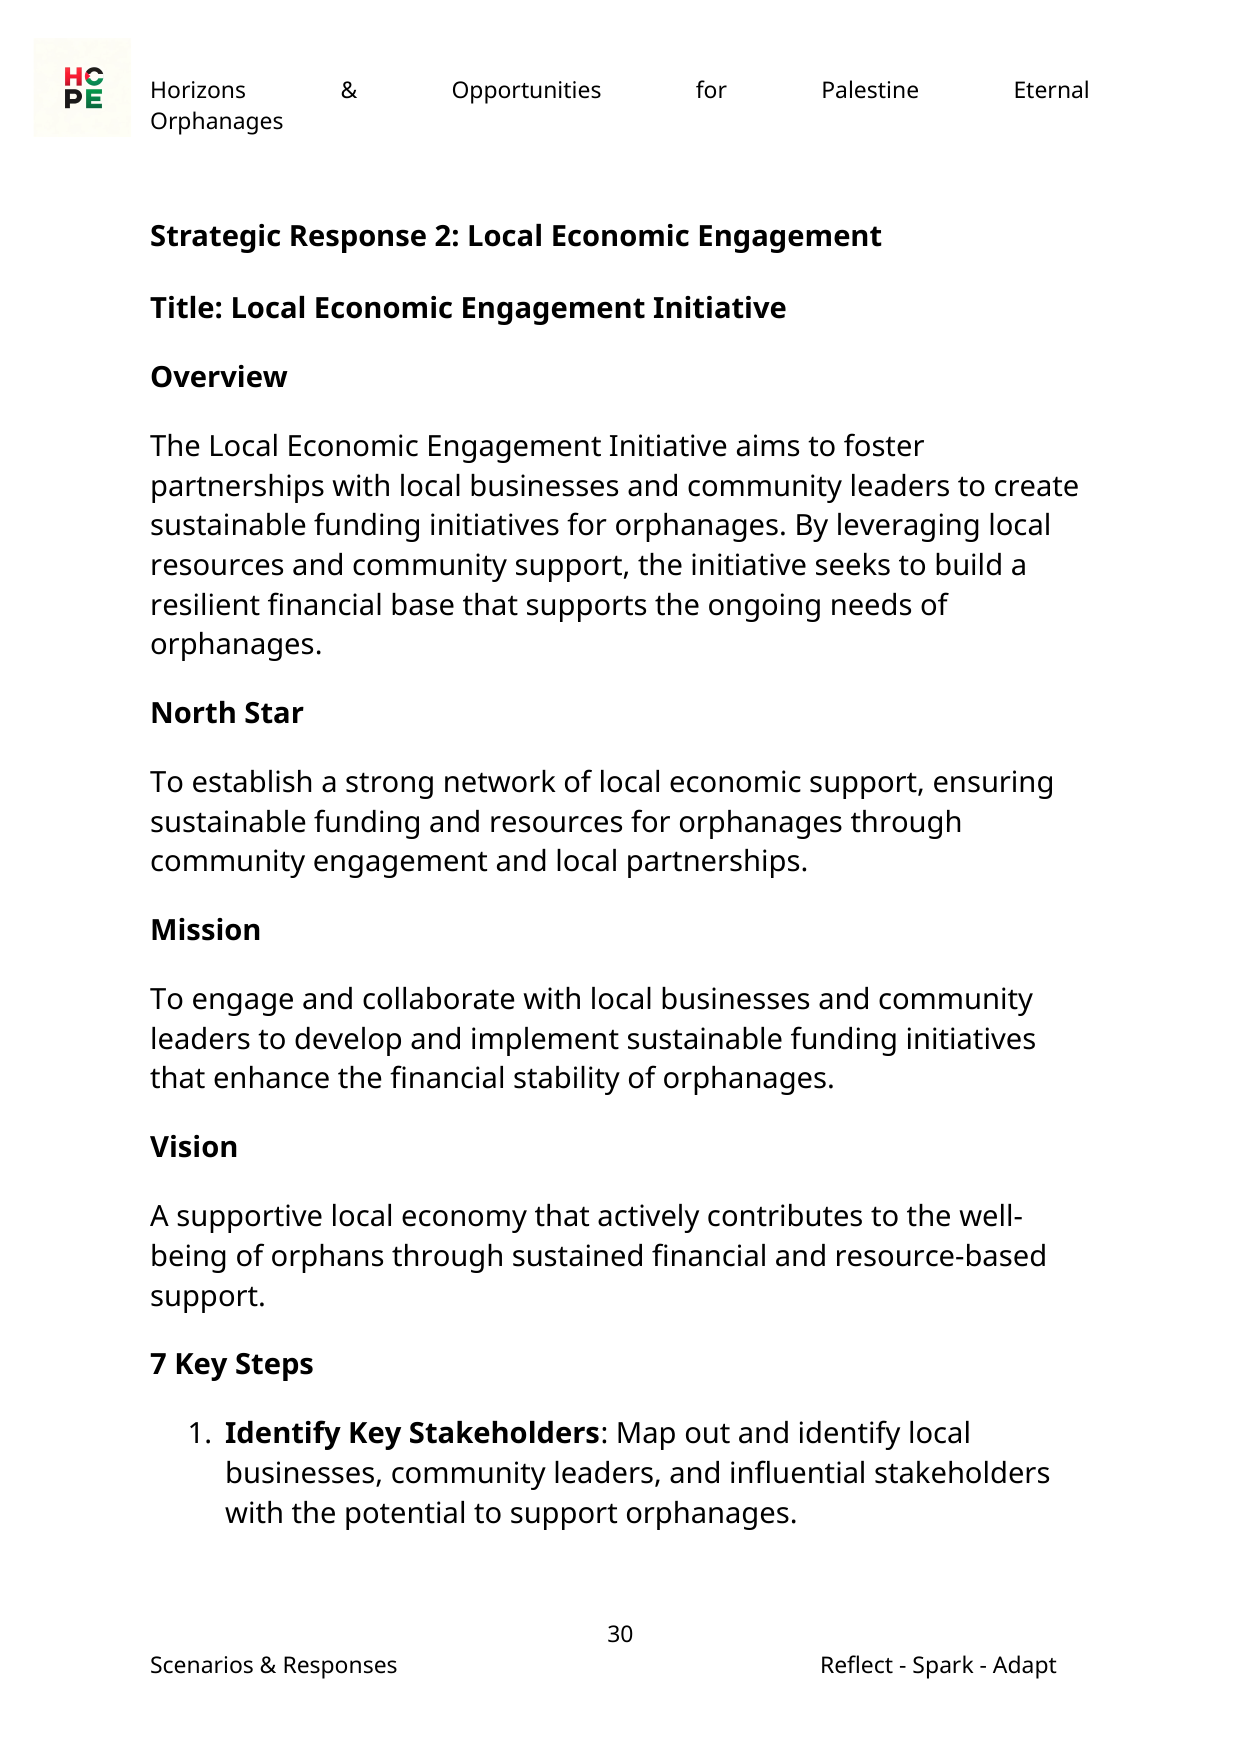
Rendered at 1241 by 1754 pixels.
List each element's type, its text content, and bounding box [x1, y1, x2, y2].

text To engage and collaborate with local businesses and community leaders to develop and implement sustainable funding initiatives that enhance the financial stability of orphanages. [150, 978, 1090, 1097]
text 7 Key Steps [150, 1344, 1090, 1383]
subtitle Strategic Response 2: Local Economic Engagement [150, 215, 1090, 255]
text A supportive local economy that actively contributes to the well-being of orphans through sustained financial and resource-based support. [150, 1195, 1090, 1314]
text The Local Economic Engagement Initiative aims to foster partnerships with local businesses and community leaders to create sustainable funding initiatives for orphanages. By leveraging local resources and community support, the initiative seeks to build a resilient financial base that supports the ongoing needs of orphanages. [150, 425, 1090, 663]
text Title: Local Economic Engagement Initiative [150, 287, 1090, 327]
picture [33, 38, 132, 137]
list Identify Key Stakeholders: Map out and identify local businesses, community leaders, and influential stakeholders with the potential to support orphanages. [187, 1412, 1090, 1532]
text North Star [150, 692, 1090, 732]
text Vision [150, 1127, 1090, 1166]
text Mission [150, 909, 1090, 949]
text To establish a strong network of local economic support, ensuring sustainable funding and resources for orphanages through community engagement and local partnerships. [150, 761, 1090, 880]
text Overview [150, 356, 1090, 396]
